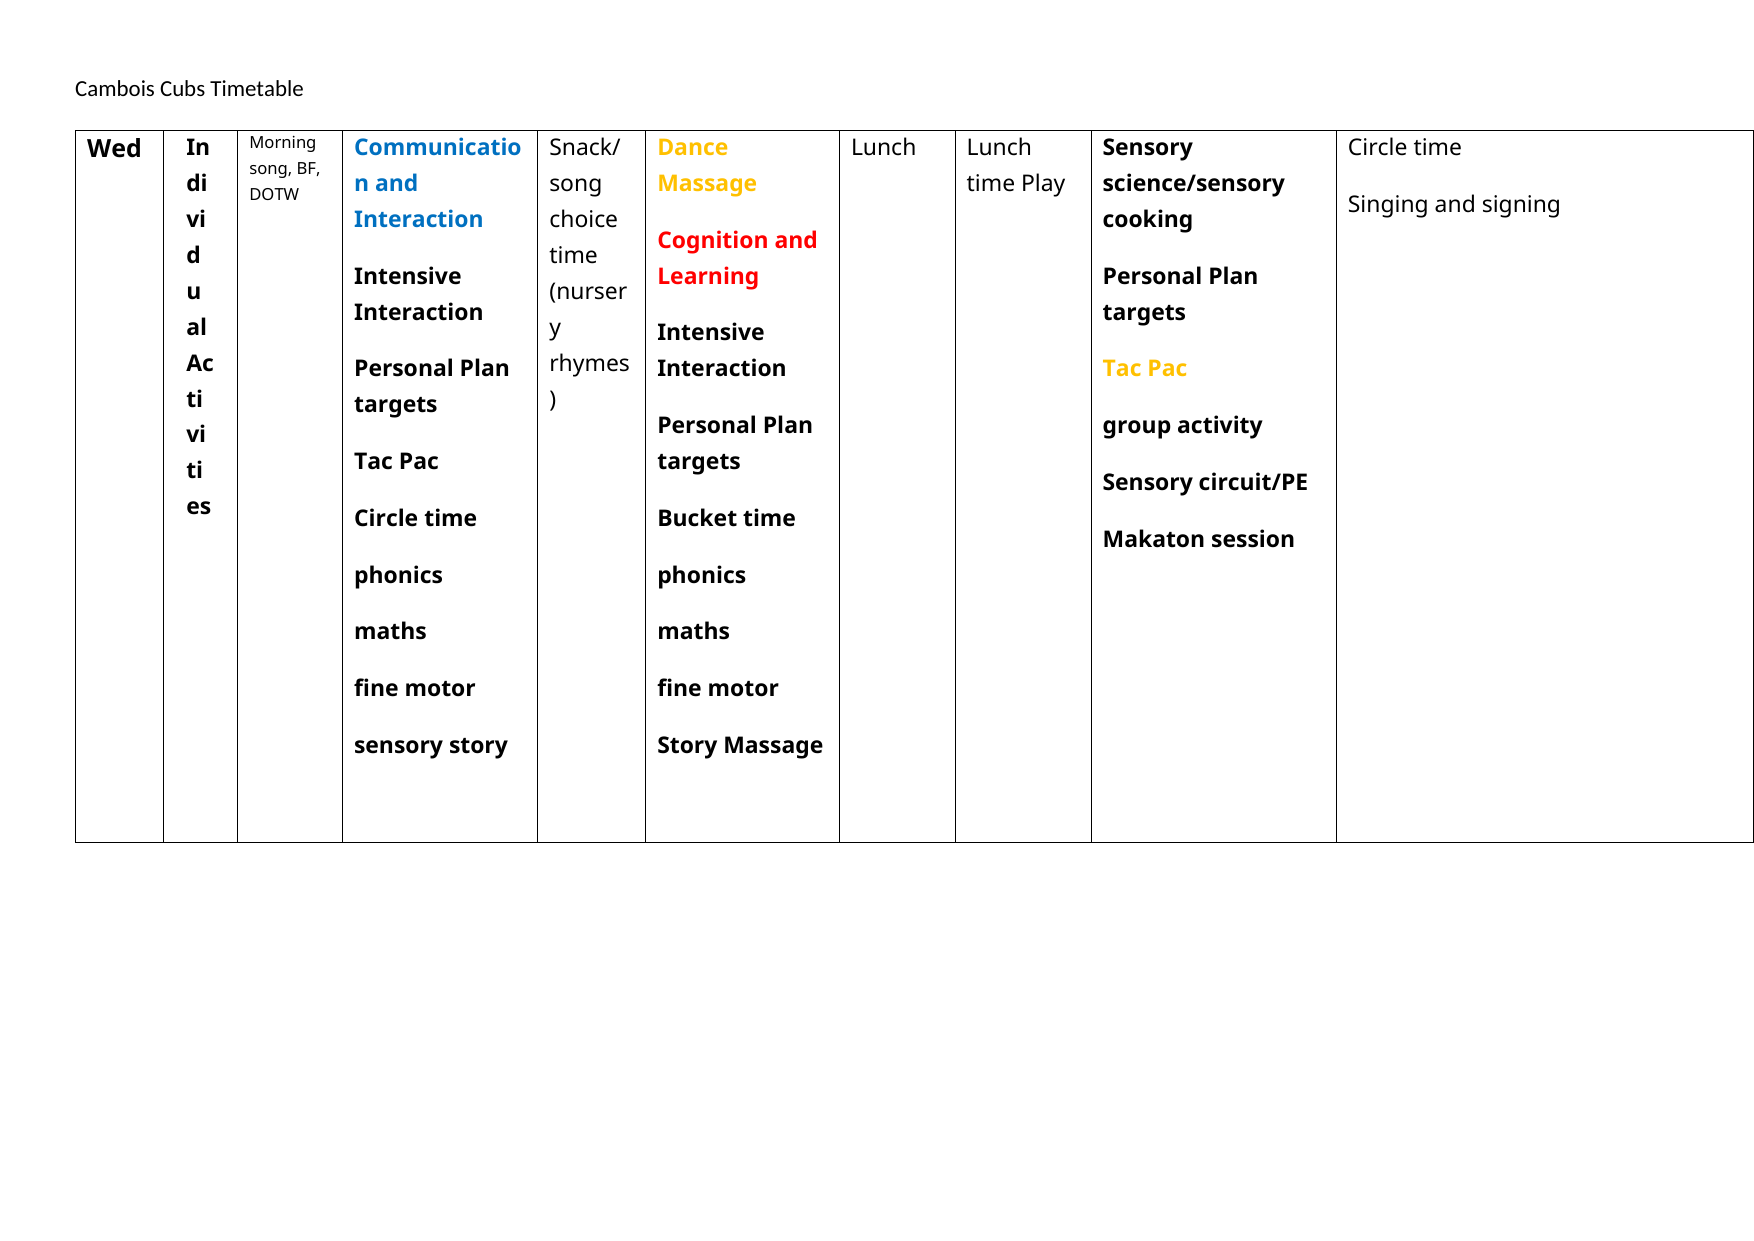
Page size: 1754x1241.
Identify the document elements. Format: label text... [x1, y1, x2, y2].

table_cell Circle time Singing and signing [1337, 131, 1753, 842]
table_cell Morning song, BF, DOTW [238, 131, 342, 842]
table_cell Individual Activities [164, 131, 237, 842]
table_cell Lunch time Play [956, 131, 1091, 842]
table_cell Sensory science/sensory cooking Personal Plan targets Tac Pac group activity Sensory circuit/PE Makaton session [1092, 131, 1336, 842]
table_cell Snack/song choice time (nursery rhymes) [538, 131, 645, 842]
table_cell Lunch [840, 131, 955, 842]
table_cell Wed [76, 131, 163, 842]
table_cell Dance Massage Cognition and Learning Intensive Interaction Personal Plan targets Bucket time phonics maths fine motor Story Massage [646, 131, 839, 842]
table_cell Communication and Interaction Intensive Interaction Personal Plan targets Tac Pac Circle time phonics maths fine motor sensory story [343, 131, 537, 842]
